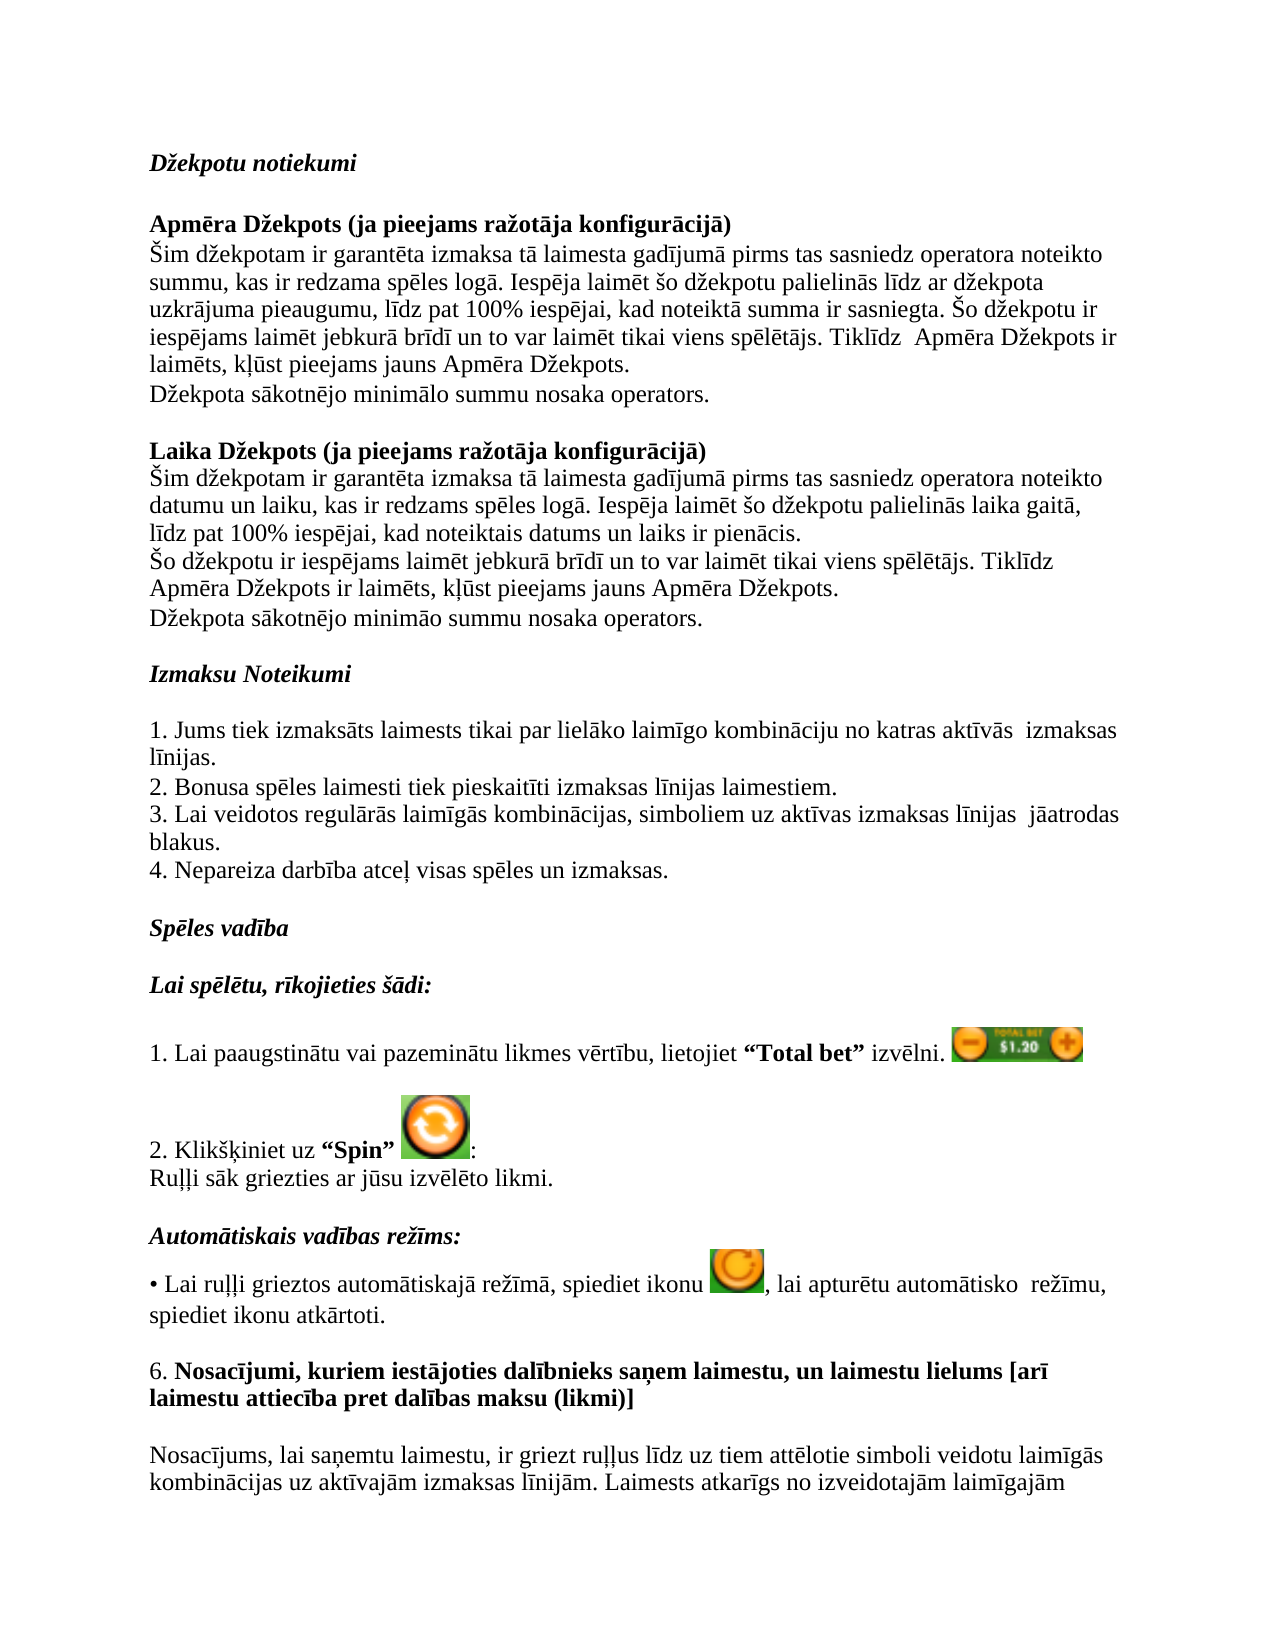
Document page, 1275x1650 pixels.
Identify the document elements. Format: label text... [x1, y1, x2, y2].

picture [401, 1095, 470, 1159]
text Laika Džekpots (ja pieejams ražotāja konfigurācijā) [149, 436, 1123, 464]
text Šo džekpotu ir iespējams laimēt jebkurā brīdī un to var laimēt tikai viens spēlētājs. Tiklīdz Apmēra Džekpots ir laimēts, kļūst pieejams jauns Apmēra Džekpots. [149, 547, 1123, 602]
text Džekpotu notiekumi [149, 148, 1123, 177]
text 2. Klikšķiniet uz “Spin” : [149, 1095, 1123, 1163]
text Džekpota sākotnējo minimālo summu nosaka operators. [149, 379, 1123, 408]
picture [709, 1249, 765, 1293]
text Spēles vadība [149, 913, 1123, 941]
text Džekpota sākotnējo minimāo summu nosaka operators. [149, 603, 1123, 631]
text Šim džekpotam ir garantēta izmaksa tā laimesta gadījumā pirms tas sasniedz operatora noteikto datumu un laiku, kas ir redzams spēles logā. Iespēja laimēt šo džekpotu palielinās laika gaitā, līdz pat 100% iespējai, kad noteiktais datums un laiks ir pienācis. [149, 464, 1123, 547]
text Izmaksu Noteikumi [149, 659, 1123, 688]
text Automātiskais vadības režīms: [149, 1221, 1123, 1250]
text 6. Nosacījumi, kuriem iestājoties dalībnieks saņem laimestu, un laimestu lielums [arī laimestu attiecība pret dalības maksu (likmi)] [149, 1358, 1123, 1412]
text Ruļļi sāk griezties ar jūsu izvēlēto likmi. [149, 1163, 1123, 1192]
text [149, 1442, 1123, 1496]
text 1. Jums tiek izmaksāts laimests tikai par lielāko laimīgo kombināciju no katras aktīvās izmaksas līnijas. [149, 717, 1123, 771]
text • Lai ruļļi grieztos automātiskajā režīmā, spiediet ikonu , lai apturētu automātisko režīmu, spiediet ikonu atkārtoti. [149, 1251, 1123, 1329]
text 4. Nepareiza darbība atceļ visas spēles un izmaksas. [149, 856, 1123, 884]
text 1. Lai paaugstinātu vai pazeminātu likmes vērtību, lietojiet “Total bet” izvēlni. [149, 1027, 1123, 1067]
text 2. Bonusa spēles laimesti tiek pieskaitīti izmaksas līnijas laimestiem. [149, 772, 1123, 800]
picture [951, 1027, 1083, 1062]
text 3. Lai veidotos regulārās laimīgās kombinācijas, simboliem uz aktīvas izmaksas līnijas jāatrodas blakus. [149, 800, 1123, 856]
text Apmēra Džekpots (ja pieejams ražotāja konfigurācijā) [149, 209, 1123, 238]
text Lai spēlētu, rīkojieties šādi: [149, 970, 1123, 999]
text Šim džekpotam ir garantēta izmaksa tā laimesta gadījumā pirms tas sasniedz operatora noteikto summu, kas ir redzama spēles logā. Iespēja laimēt šo džekpotu palielinās līdz ar džekpota uzkrājuma pieaugumu, līdz pat 100% iespējai, kad noteiktā summa ir sasniegta. Šo džekpotu ir iespējams laimēt jebkurā brīdī un to var laimēt tikai viens spēlētājs. Tiklīdz Apmēra Džekpots ir laimēts, kļūst pieejams jauns Apmēra Džekpots. [149, 241, 1123, 378]
